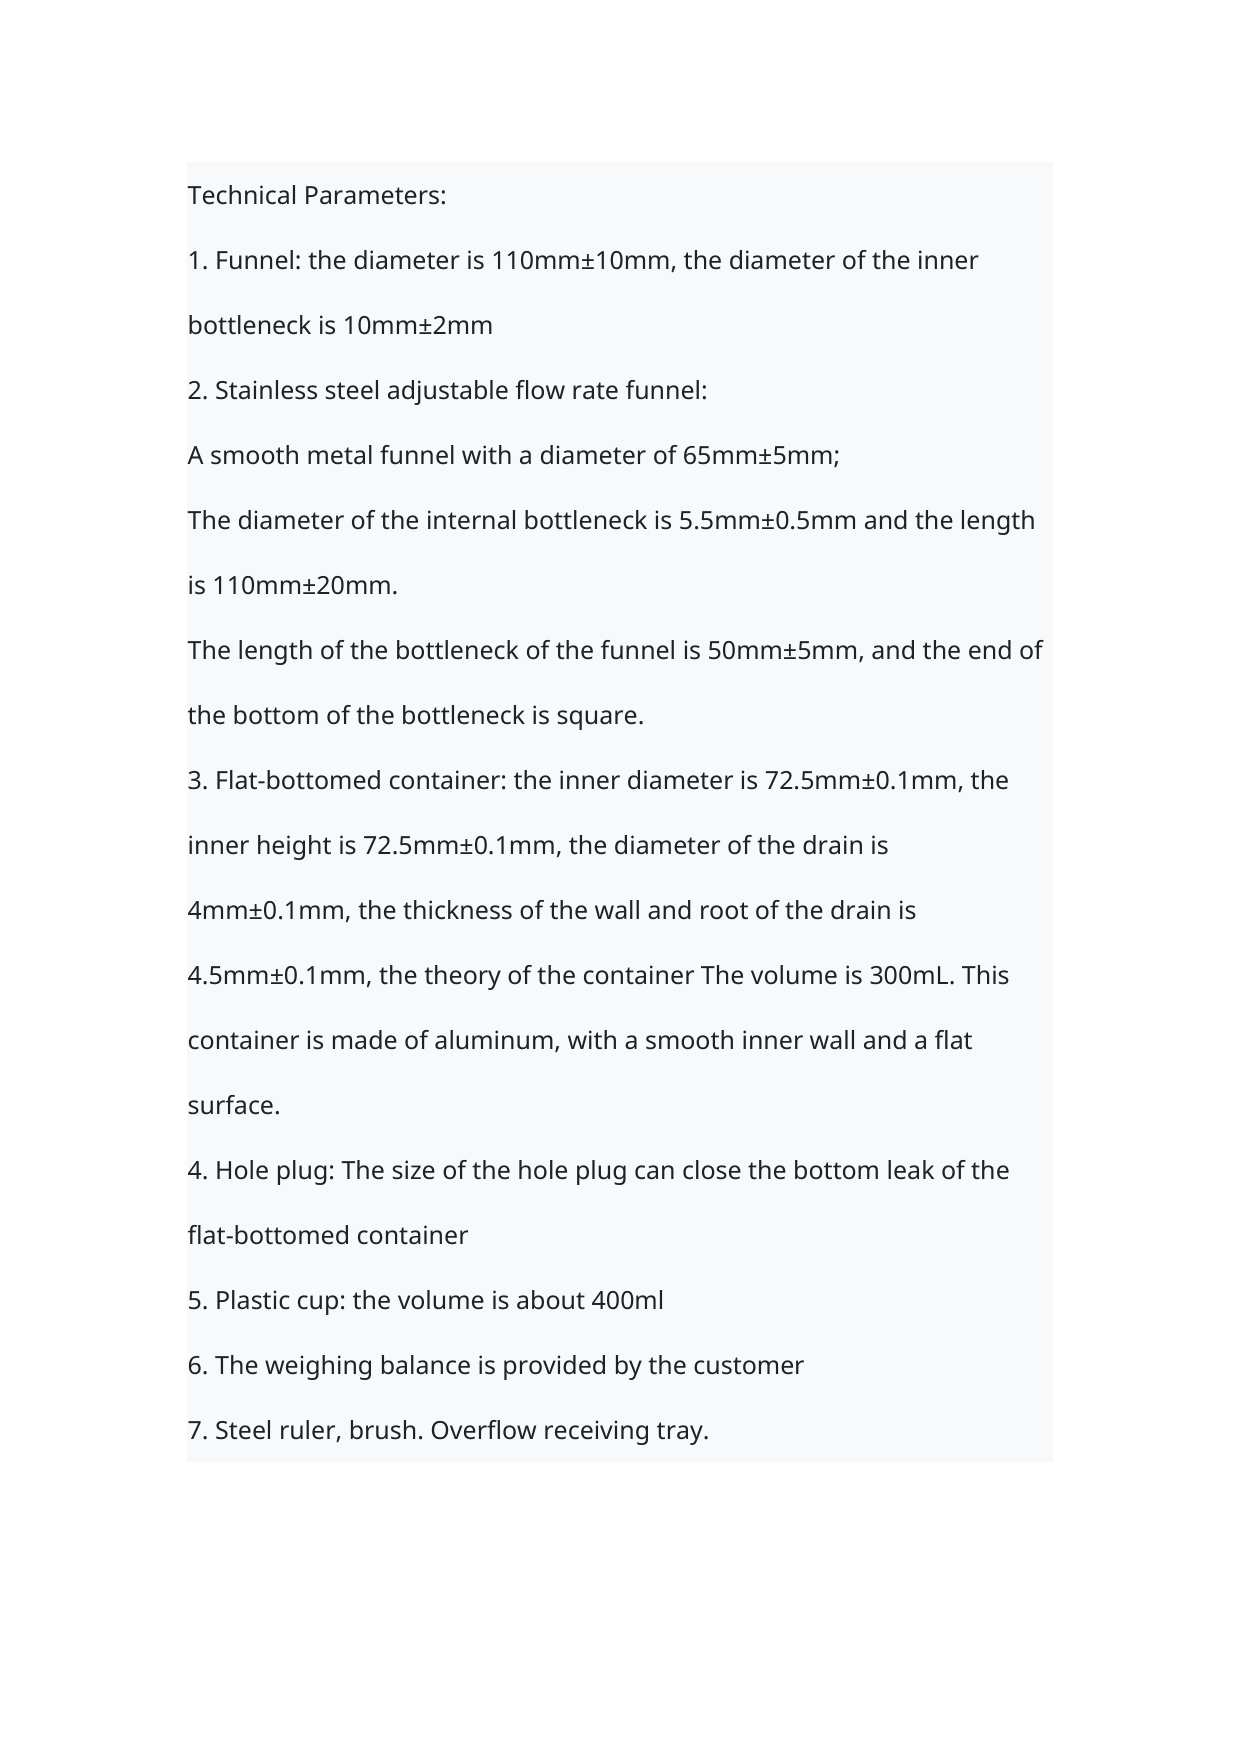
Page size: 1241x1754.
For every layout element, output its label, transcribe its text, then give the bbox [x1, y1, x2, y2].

text 3. Flat-bottomed container: the inner diameter is 72.5mm±0.1mm, the inner height is 72.5mm±0.1mm, the diameter of the drain is 4mm±0.1mm, the thickness of the wall and root of the drain is 4.5mm±0.1mm, the theory of the container The volume is 300mL. This container is made of aluminum, with a smooth inner wall and a flat surface. [187, 747, 1053, 1137]
text 5. Plastic cup: the volume is about 400ml [187, 1267, 1053, 1332]
text 2. Stainless steel adjustable flow rate funnel: [187, 357, 1053, 422]
text 4. Hole plug: The size of the hole plug can close the bottom leak of the flat-bottomed container [187, 1137, 1053, 1267]
text 1. Funnel: the diameter is 110mm±10mm, the diameter of the inner bottleneck is 10mm±2mm [187, 227, 1053, 357]
text The length of the bottleneck of the funnel is 50mm±5mm, and the end of the bottom of the bottleneck is square. [187, 617, 1053, 747]
text Technical Parameters: [187, 162, 1053, 227]
text 6. The weighing balance is provided by the customer [187, 1332, 1053, 1397]
text The diameter of the internal bottleneck is 5.5mm±0.5mm and the length is 110mm±20mm. [187, 487, 1053, 617]
text 7. Steel ruler, brush. Overflow receiving tray. [187, 1397, 1053, 1462]
text A smooth metal funnel with a diameter of 65mm±5mm; [187, 422, 1053, 487]
